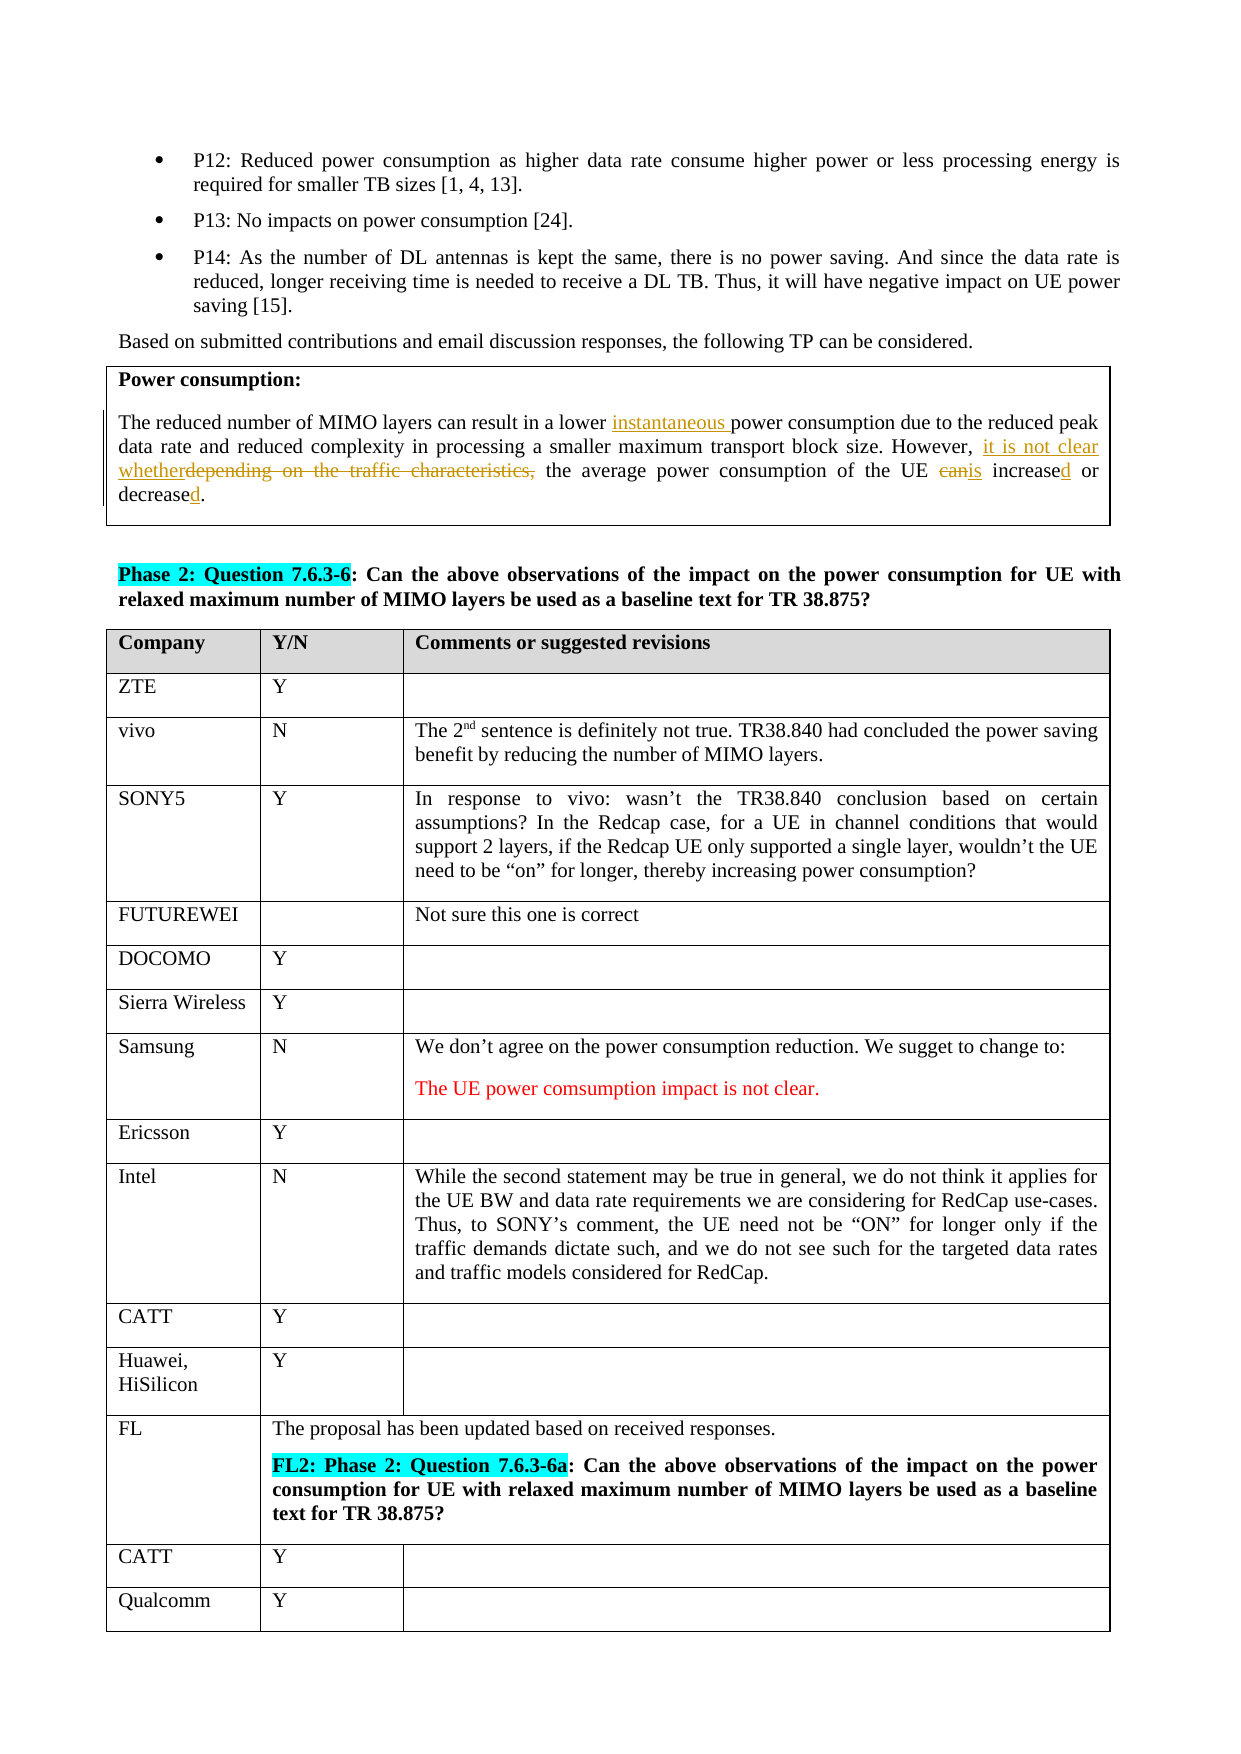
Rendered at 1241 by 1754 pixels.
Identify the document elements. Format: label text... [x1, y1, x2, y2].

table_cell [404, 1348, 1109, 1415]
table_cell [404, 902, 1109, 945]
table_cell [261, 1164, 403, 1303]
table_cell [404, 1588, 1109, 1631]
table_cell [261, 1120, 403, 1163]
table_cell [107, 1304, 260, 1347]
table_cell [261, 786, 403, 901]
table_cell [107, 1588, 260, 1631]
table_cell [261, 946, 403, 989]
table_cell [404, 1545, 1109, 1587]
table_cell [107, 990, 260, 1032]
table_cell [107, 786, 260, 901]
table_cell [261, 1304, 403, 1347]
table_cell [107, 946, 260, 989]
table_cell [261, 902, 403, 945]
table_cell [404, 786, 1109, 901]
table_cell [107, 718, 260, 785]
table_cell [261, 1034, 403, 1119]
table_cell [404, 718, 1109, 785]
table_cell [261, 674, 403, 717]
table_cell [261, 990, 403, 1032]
text Phase 2: Question 7.6.3-6: Can the above observations of the impact on the power consumption for UE with relaxed maximum number of MIMO layers be used as a baseline text for TR 38.875? [118, 562, 1122, 611]
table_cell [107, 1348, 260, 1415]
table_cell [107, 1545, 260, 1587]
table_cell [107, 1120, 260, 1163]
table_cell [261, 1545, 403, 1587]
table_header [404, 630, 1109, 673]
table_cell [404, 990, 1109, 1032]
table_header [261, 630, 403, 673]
text Based on submitted contributions and email discussion responses, the following TP can be considered. [118, 329, 1122, 353]
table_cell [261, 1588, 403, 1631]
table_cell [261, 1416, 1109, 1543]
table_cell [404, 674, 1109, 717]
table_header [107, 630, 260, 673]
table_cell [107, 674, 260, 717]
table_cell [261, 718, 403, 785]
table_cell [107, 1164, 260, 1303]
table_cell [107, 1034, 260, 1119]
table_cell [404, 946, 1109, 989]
list P13: No impacts on power consumption [24]. [156, 208, 1122, 232]
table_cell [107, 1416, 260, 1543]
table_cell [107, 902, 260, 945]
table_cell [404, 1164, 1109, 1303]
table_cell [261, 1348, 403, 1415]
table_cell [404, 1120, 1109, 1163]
list P14: As the number of DL antennas is kept the same, there is no power saving. And since the data rate is reduced, longer receiving time is needed to receive a DL TB. Thus, it will have negative impact on UE power saving [15]. [156, 245, 1122, 317]
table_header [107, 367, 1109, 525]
list P12: Reduced power consumption as higher data rate consume higher power or less processing energy is required for smaller TB sizes [1, 4, 13]. [156, 147, 1122, 196]
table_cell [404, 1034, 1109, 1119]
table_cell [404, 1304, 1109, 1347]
